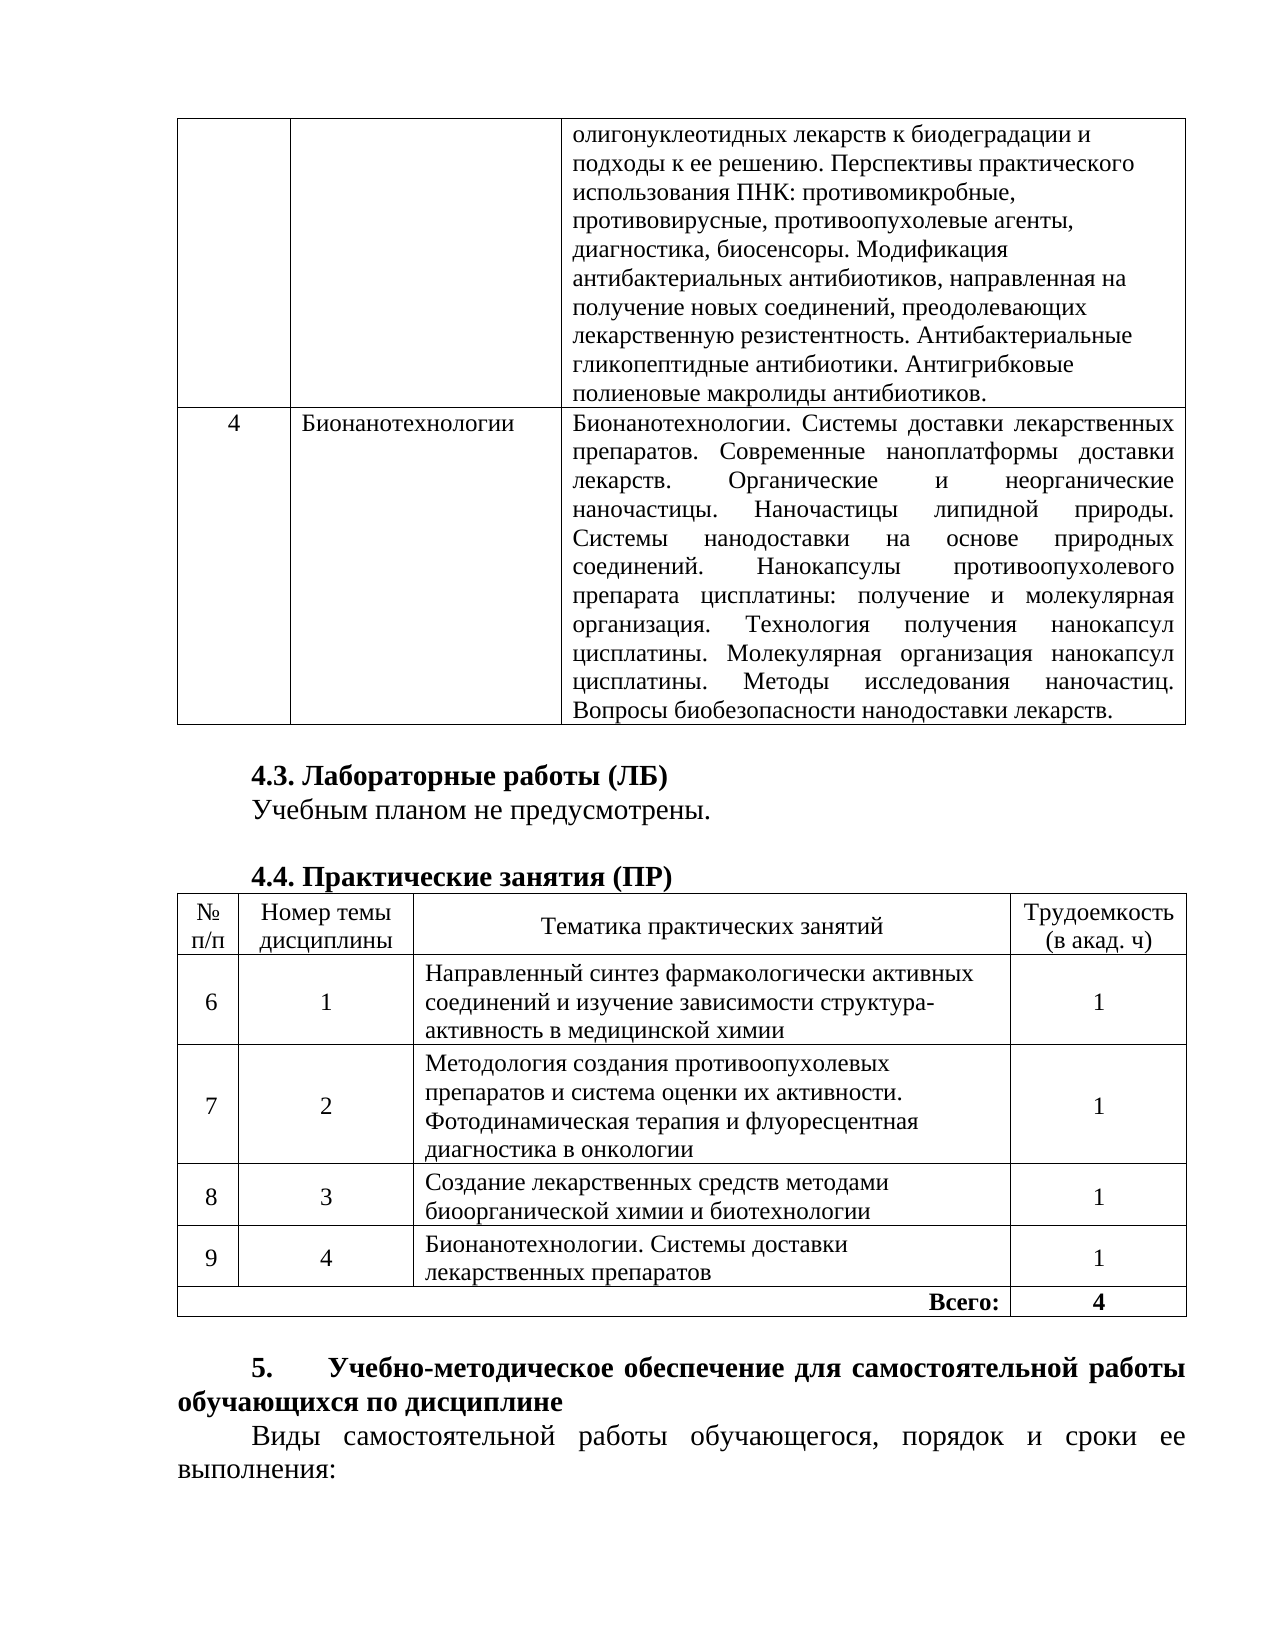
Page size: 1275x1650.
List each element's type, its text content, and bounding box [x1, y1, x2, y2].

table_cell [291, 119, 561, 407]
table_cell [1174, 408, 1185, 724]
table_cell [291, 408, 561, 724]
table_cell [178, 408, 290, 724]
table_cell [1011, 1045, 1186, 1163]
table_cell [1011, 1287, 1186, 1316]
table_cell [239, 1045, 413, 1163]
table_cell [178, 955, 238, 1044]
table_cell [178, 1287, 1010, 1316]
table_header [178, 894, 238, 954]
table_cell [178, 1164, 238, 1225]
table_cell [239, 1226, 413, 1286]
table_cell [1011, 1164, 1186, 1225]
text Виды самостоятельной работы обучающегося, порядок и сроки ее выполнения: [177, 1418, 1186, 1485]
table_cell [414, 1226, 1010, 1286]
text 4.4. Практические занятия (ПР) [177, 859, 1186, 893]
text 4.3. Лабораторные работы (ЛБ) [177, 758, 1186, 792]
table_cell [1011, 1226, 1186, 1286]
text Учебным планом не предусмотрены. [177, 792, 1186, 826]
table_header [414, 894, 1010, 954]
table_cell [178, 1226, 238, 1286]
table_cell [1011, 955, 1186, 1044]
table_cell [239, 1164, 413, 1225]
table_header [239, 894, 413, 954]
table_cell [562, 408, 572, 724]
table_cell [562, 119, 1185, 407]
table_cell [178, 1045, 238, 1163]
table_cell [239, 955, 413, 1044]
list Учебно-методическое обеспечение для самостоятельной работы обучающихся по дисциплине [177, 1351, 1186, 1418]
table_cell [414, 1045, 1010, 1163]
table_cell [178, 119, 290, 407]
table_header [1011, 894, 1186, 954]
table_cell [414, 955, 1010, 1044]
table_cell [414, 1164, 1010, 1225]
